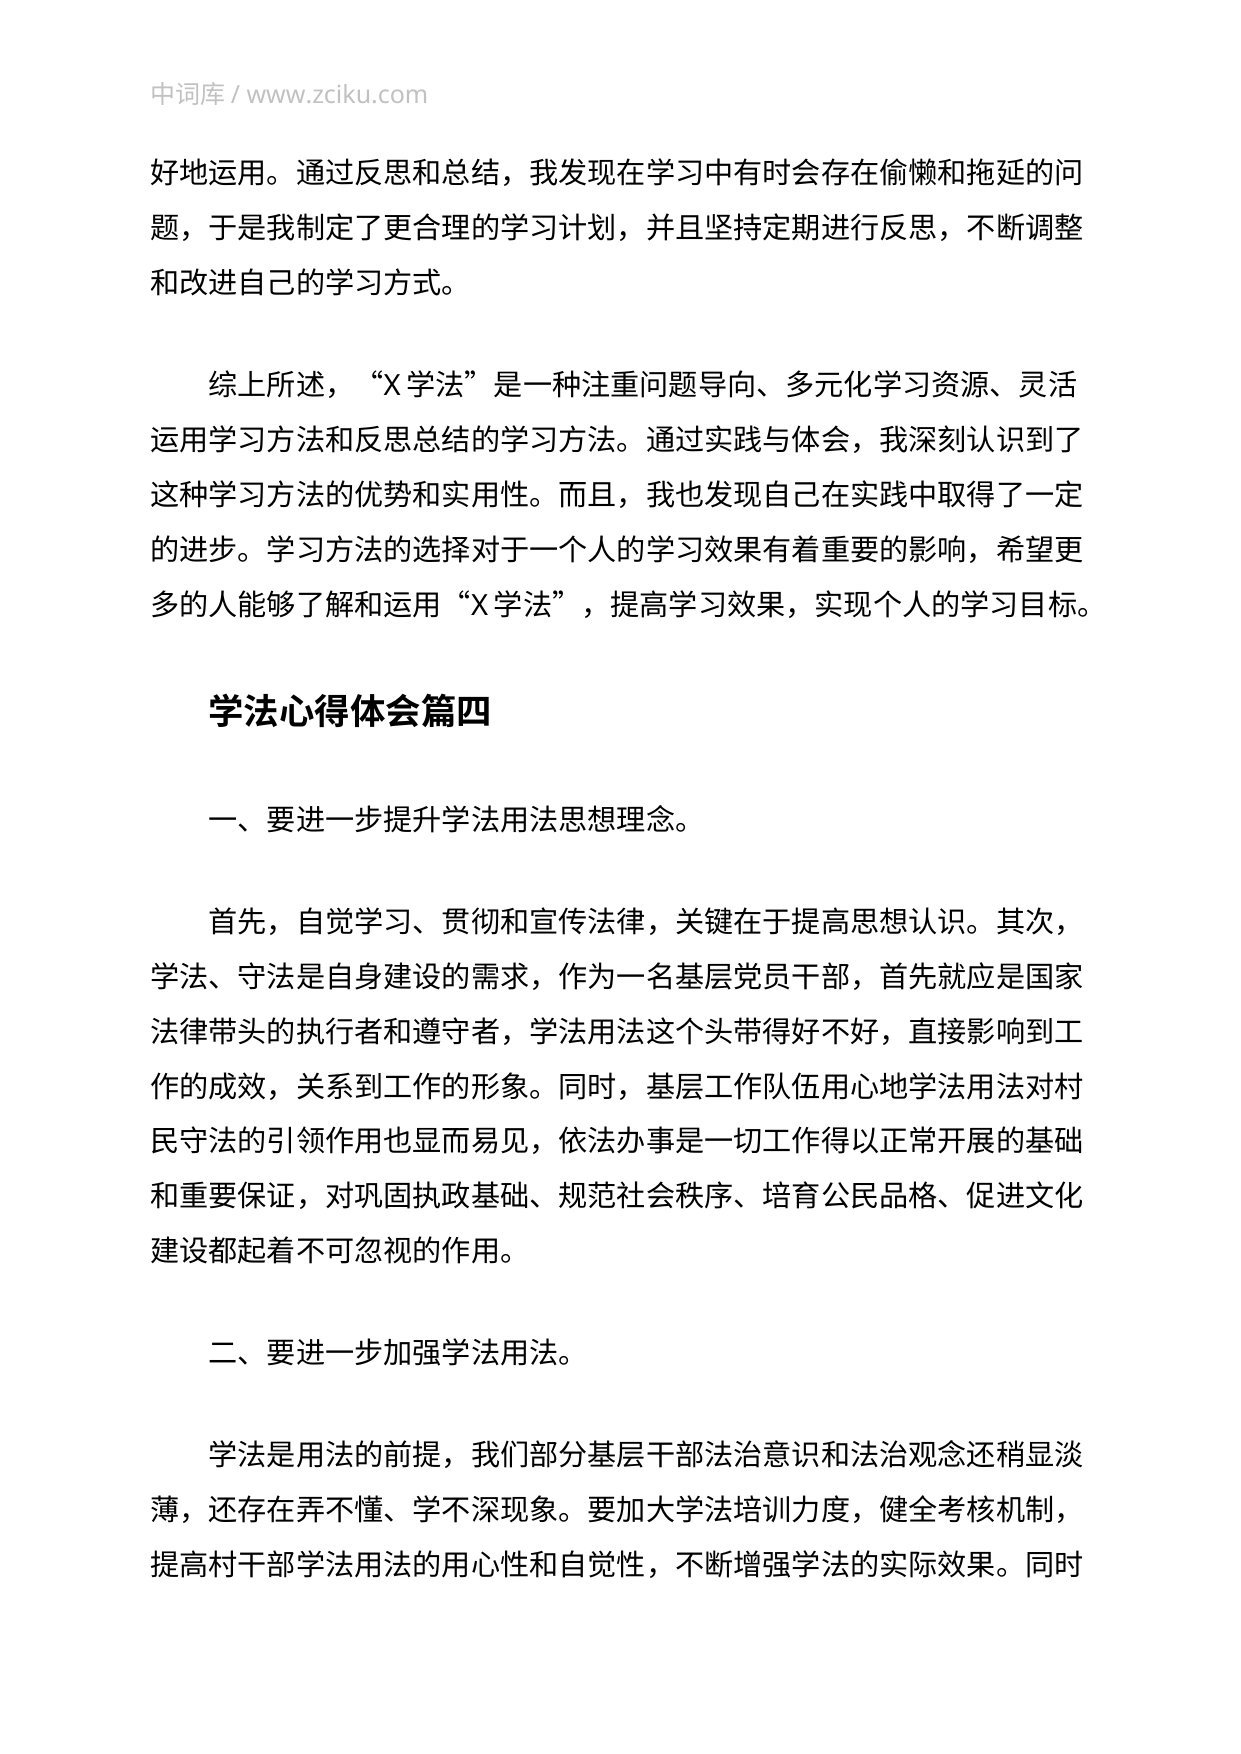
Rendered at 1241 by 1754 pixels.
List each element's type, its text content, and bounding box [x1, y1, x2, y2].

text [150, 150, 1090, 302]
text 综上所述，“X学法”是一种注重问题导向、多元化学习资源、灵活运用学习方法和反思总结的学习方法。通过实践与体会，我深刻认识到了这种学习方法的优势和实用性。而且，我也发现自己在实践中取得了一定的进步。学习方法的选择对于一个人的学习效果有着重要的影响，希望更多的人能够了解和运用“X学法”，提高学习效果，实现个人的学习目标。 [150, 362, 1090, 624]
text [150, 1431, 1090, 1583]
text 首先，自觉学习、贯彻和宣传法律，关键在于提高思想认识。其次，学法、守法是自身建设的需求，作为一名基层党员干部，首先就应是国家法律带头的执行者和遵守者，学法用法这个头带得好不好，直接影响到工作的成效，关系到工作的形象。同时，基层工作队伍用心地学法用法对村民守法的引领作用也显而易见，依法办事是一切工作得以正常开展的基础和重要保证，对巩固执政基础、规范社会秩序、培育公民品格、促进文化建设都起着不可忽视的作用。 [150, 898, 1090, 1270]
text 二、要进一步加强学法用法。 [150, 1329, 1090, 1372]
text 一、要进一步提升学法用法思想理念。 [150, 797, 1090, 839]
text 学法心得体会篇四 [150, 683, 1090, 734]
